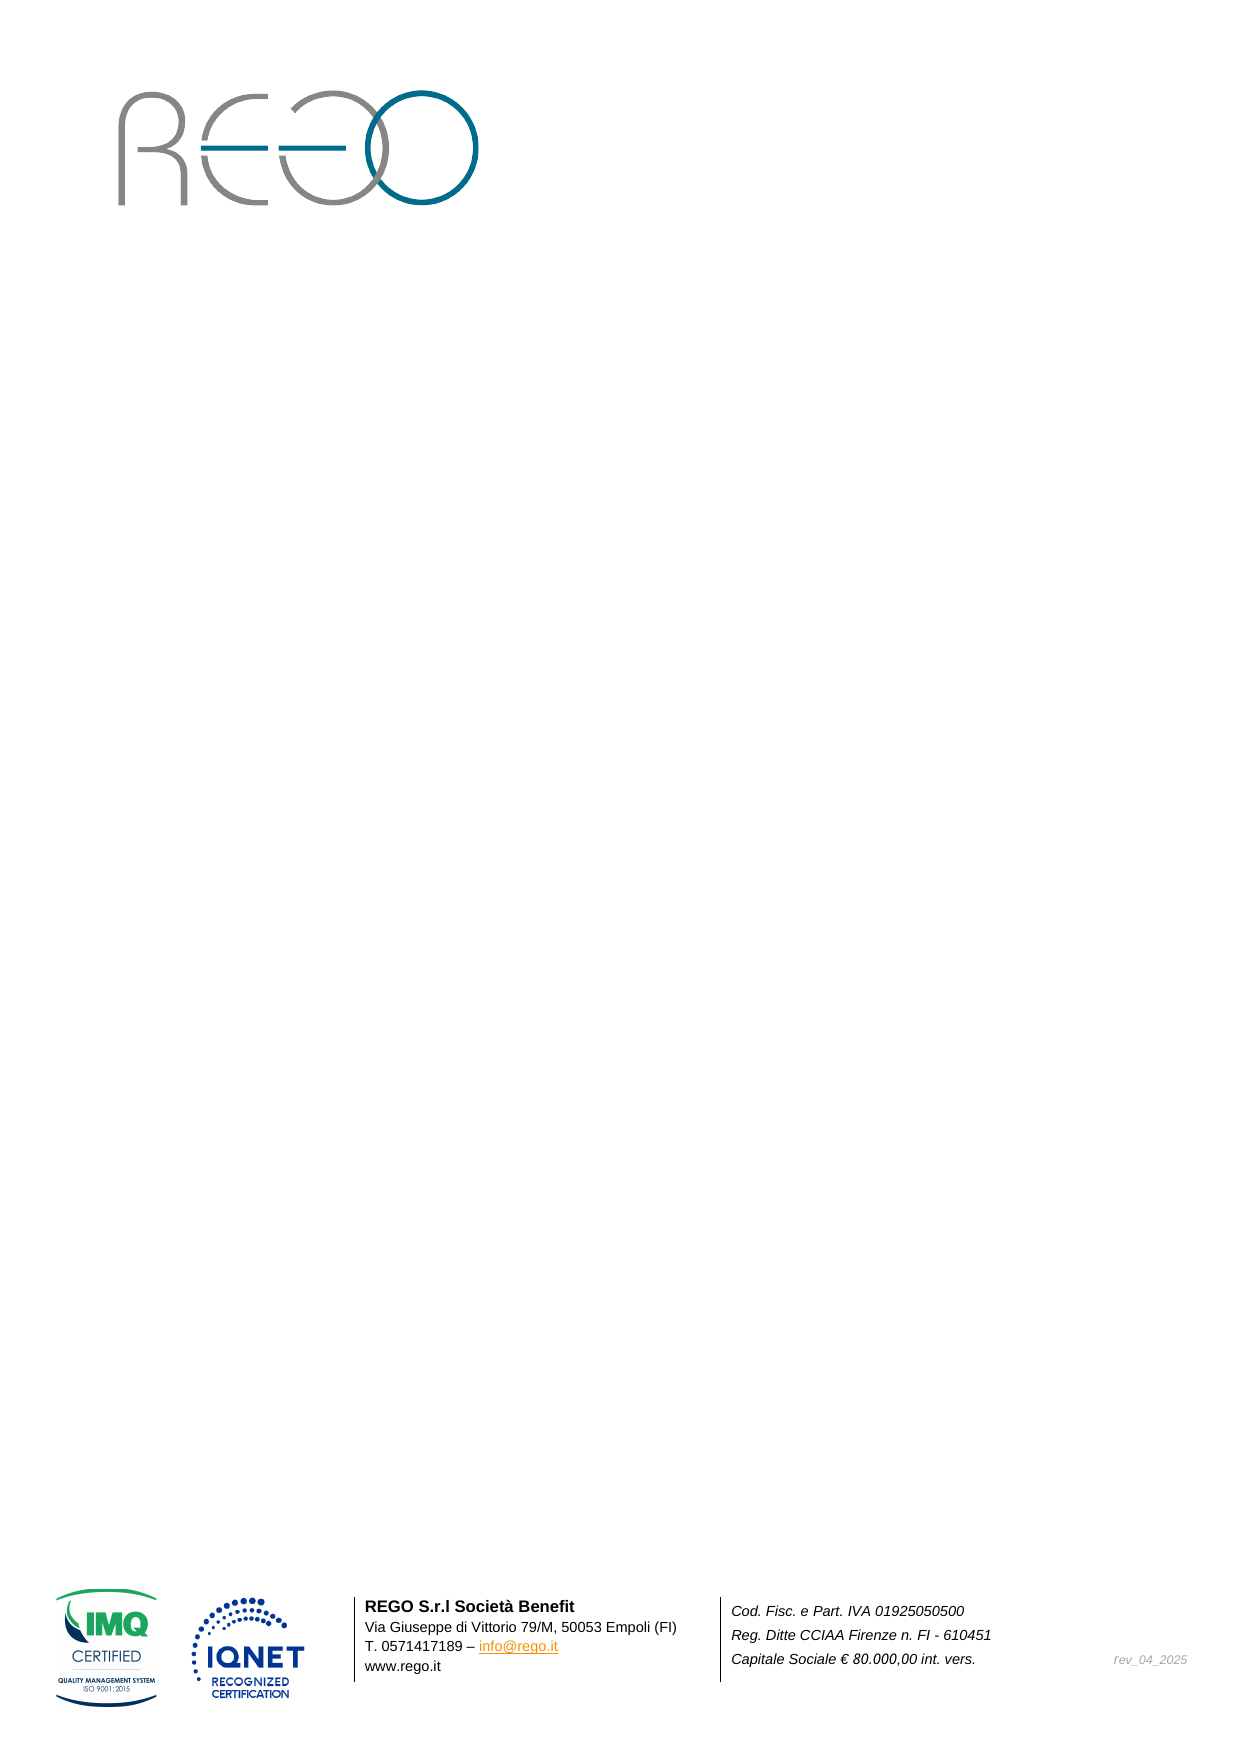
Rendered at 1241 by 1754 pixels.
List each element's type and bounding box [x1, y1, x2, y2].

picture [56, 1589, 157, 1707]
picture [182, 1587, 318, 1724]
picture [432, 90, 479, 136]
picture [118, 90, 479, 209]
